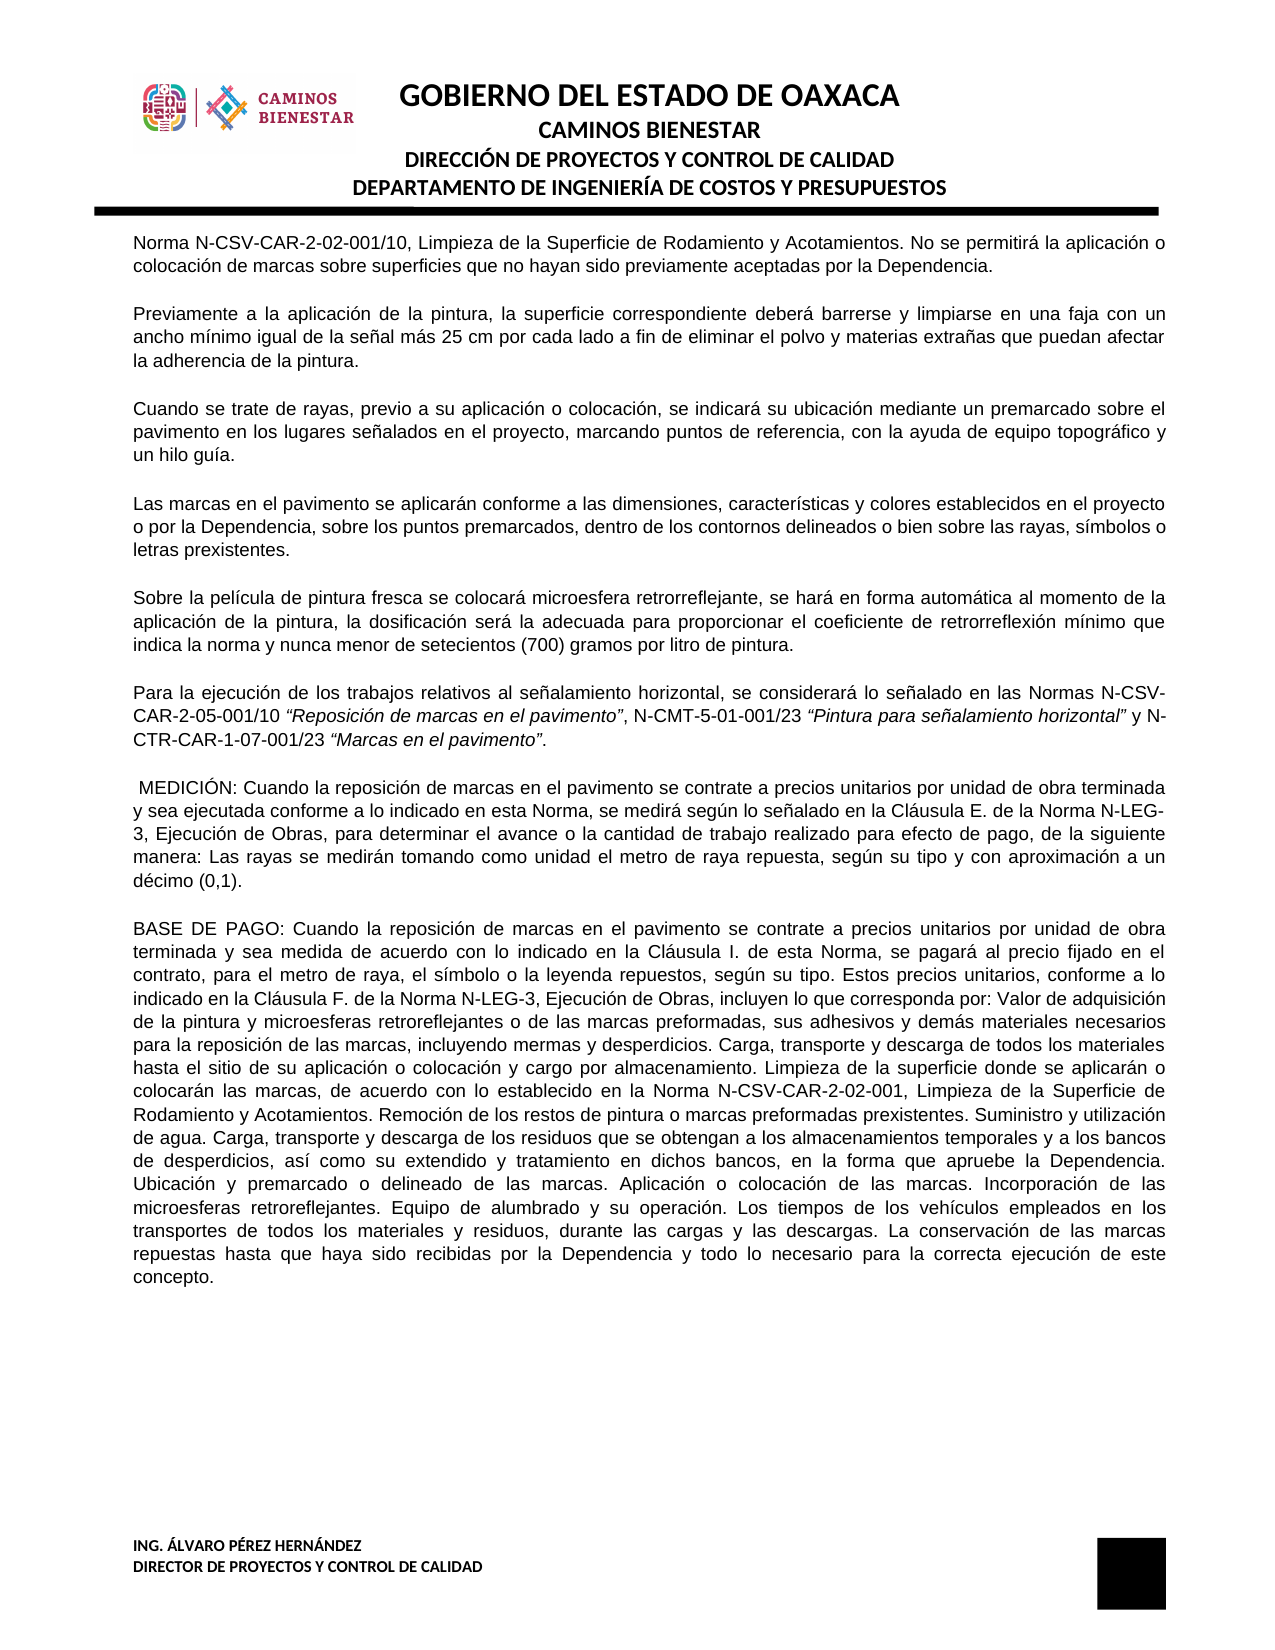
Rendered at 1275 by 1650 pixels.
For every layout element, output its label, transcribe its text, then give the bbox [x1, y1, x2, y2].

text Para la ejecución de los trabajos relativos al señalamiento horizontal, se considerará lo señalado en las Normas N-CSV-CAR-2-05-001/10 “Reposición de marcas en el pavimento”, N-CMT-5-01-001/23 “Pintura para señalamiento horizontal” y N-CTR-CAR-1-07-001/23 “Marcas en el pavimento”. [133, 682, 1167, 750]
text MEDICIÓN: Cuando la reposición de marcas en el pavimento se contrate a precios unitarios por unidad de obra terminada y sea ejecutada conforme a lo indicado en esta Norma, se medirá según lo señalado en la Cláusula E. de la Norma N-LEG-3, Ejecución de Obras, para determinar el avance o la cantidad de trabajo realizado para efecto de pago, de la siguiente manera: Las rayas se medirán tomando como unidad el metro de raya repuesta, según su tipo y con aproximación a un décimo (0,1). [133, 777, 1167, 891]
text BASE DE PAGO: Cuando la reposición de marcas en el pavimento se contrate a precios unitarios por unidad de obra terminada y sea medida de acuerdo con lo indicado en la Cláusula I. de esta Norma, se pagará al precio fijado en el contrato, para el metro de raya, el símbolo o la leyenda repuestos, según su tipo. Estos precios unitarios, conforme a lo indicado en la Cláusula F. de la Norma N-LEG-3, Ejecución de Obras, incluyen lo que corresponda por: Valor de adquisición de la pintura y microesferas retroreflejantes o de las marcas preformadas, sus adhesivos y demás materiales necesarios para la reposición de las marcas, incluyendo mermas y desperdicios. Carga, transporte y descarga de todos los materiales hasta el sitio de su aplicación o colocación y cargo por almacenamiento. Limpieza de la superficie donde se aplicarán o colocarán las marcas, de acuerdo con lo establecido en la Norma N-CSV-CAR-2-02-001, Limpieza de la Superficie de Rodamiento y Acotamientos. Remoción de los restos de pintura o marcas preformadas prexistentes. Suministro y utilización de agua. Carga, transporte y descarga de los residuos que se obtengan a los almacenamientos temporales y a los bancos de desperdicios, así como su extendido y tratamiento en dichos bancos, en la forma que apruebe la Dependencia. Ubicación y premarcado o delineado de las marcas. Aplicación o colocación de las marcas. Incorporación de las microesferas retroreflejantes. Equipo de alumbrado y su operación. Los tiempos de los vehículos empleados en los transportes de todos los materiales y residuos, durante las cargas y las descargas. La conservación de las marcas repuestas hasta que haya sido recibidas por la Dependencia y todo lo necesario para la correcta ejecución de este concepto. [133, 918, 1167, 1288]
text Sobre la película de pintura fresca se colocará microesfera retrorreflejante, se hará en forma automática al momento de la aplicación de la pintura, la dosificación será la adecuada para proporcionar el coeficiente de retrorreflexión mínimo que indica la norma y nunca menor de setecientos (700) gramos por litro de pintura. [133, 587, 1167, 655]
text Previamente a la aplicación de la pintura, la superficie correspondiente deberá barrerse y limpiarse en una faja con un ancho mínimo igual de la señal más 25 cm por cada lado a fin de eliminar el polvo y materias extrañas que puedan afectar la adherencia de la pintura. [133, 303, 1167, 371]
picture [132, 73, 357, 154]
text Las marcas en el pavimento se aplicarán conforme a las dimensiones, características y colores establecidos en el proyecto o por la Dependencia, sobre los puntos premarcados, dentro de los contornos delineados o bien sobre las rayas, símbolos o letras prexistentes. [133, 492, 1167, 561]
text Cuando se trate de rayas, previo a su aplicación o colocación, se indicará su ubicación mediante un premarcado sobre el pavimento en los lugares señalados en el proyecto, marcando puntos de referencia, con la ayuda de equipo topográfico y un hilo guía. [133, 398, 1167, 466]
